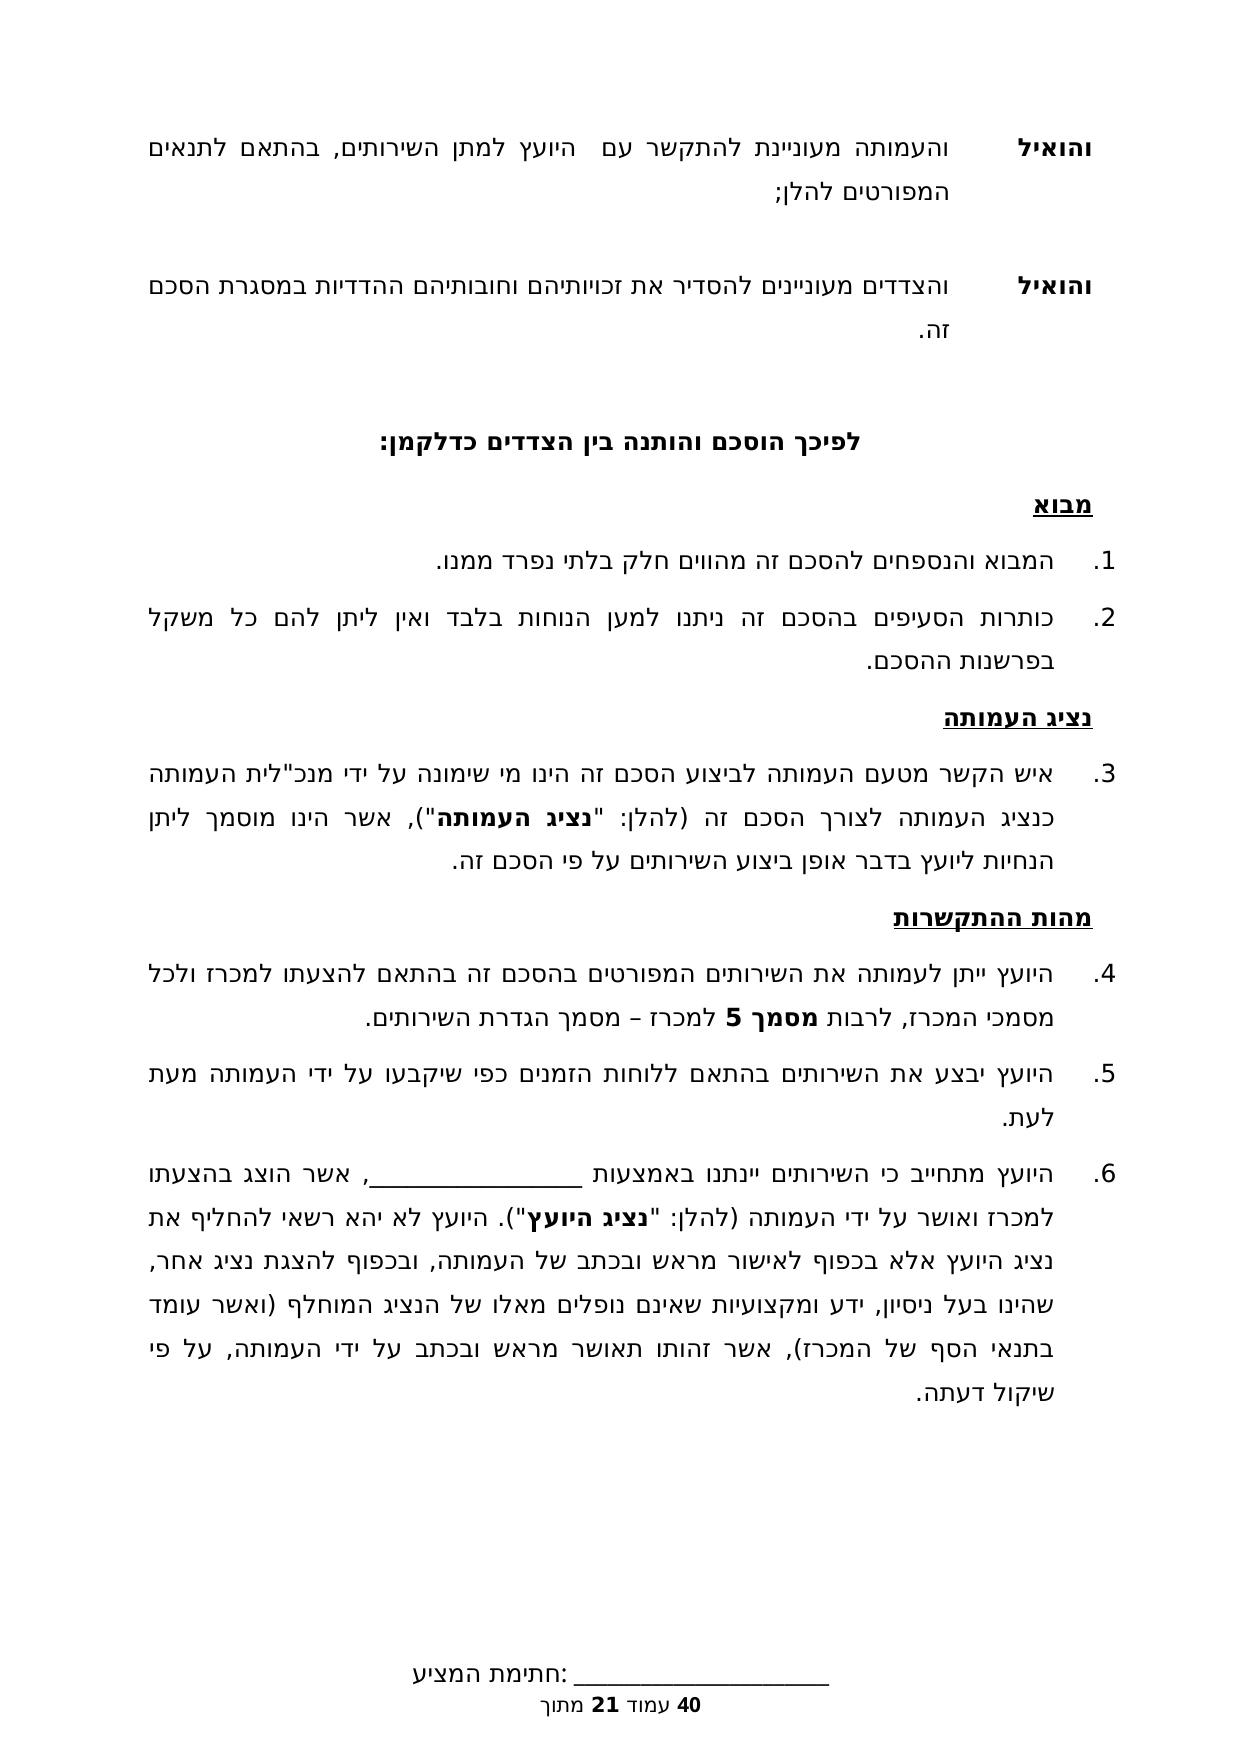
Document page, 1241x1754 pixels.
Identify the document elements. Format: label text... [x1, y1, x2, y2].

text והואיל והצדדים מעוניינים להסדיר את זכויותיהם וחובותיהם ההדדיות במסגרת הסכם זה. [148, 271, 1092, 344]
list היועץ ייתן לעמותה את השירותים המפורטים בהסכם זה בהתאם להצעתו למכרז ולכל מסמכי המכרז, לרבות מסמך 5 למכרז – מסמך הגדרת השירותים. [148, 959, 1092, 1032]
list היועץ מתחייב כי השירותים יינתנו באמצעות _________________, אשר הוצג בהצעתו למכרז ואושר על ידי העמותה (להלן: "נציג היועץ"). היועץ לא יהא רשאי להחליף את נציג היועץ אלא בכפוף לאישור מראש ובכתב של העמותה, ובכפוף להצגת נציג אחר, שהינו בעל ניסיון, ידע ומקצועיות שאינם נופלים מאלו של הנציג המוחלף (ואשר עומד בתנאי הסף של המכרז), אשר זהותו תאושר מראש ובכתב על ידי העמותה, על פי שיקול דעתה. [148, 1159, 1092, 1407]
text נציג העמותה [148, 703, 1092, 732]
text לפיכך הוסכם והותנה בין הצדדים כדלקמן: [148, 427, 1092, 456]
text מבוא [148, 490, 1092, 519]
text מהות ההתקשרות [148, 903, 1092, 932]
list כותרות הסעיפים בהסכם זה ניתנו למען הנוחות בלבד ואין ליתן להם כל משקל בפרשנות ההסכם. [148, 603, 1092, 676]
list המבוא והנספחים להסכם זה מהווים חלק בלתי נפרד ממנו. [148, 547, 1092, 576]
text והואיל והעמותה מעוניינת להתקשר עם היועץ למתן השירותים, בהתאם לתנאים המפורטים להלן; [148, 133, 1092, 206]
list איש הקשר מטעם העמותה לביצוע הסכם זה הינו מי שימונה על ידי מנכ"לית העמותה כנציג העמותה לצורך הסכם זה (להלן: "נציג העמותה"), אשר הינו מוסמך ליתן הנחיות ליועץ בדבר אופן ביצוע השירותים על פי הסכם זה. [148, 759, 1092, 876]
list היועץ יבצע את השירותים בהתאם ללוחות הזמנים כפי שיקבעו על ידי העמותה מעת לעת. [148, 1059, 1092, 1132]
